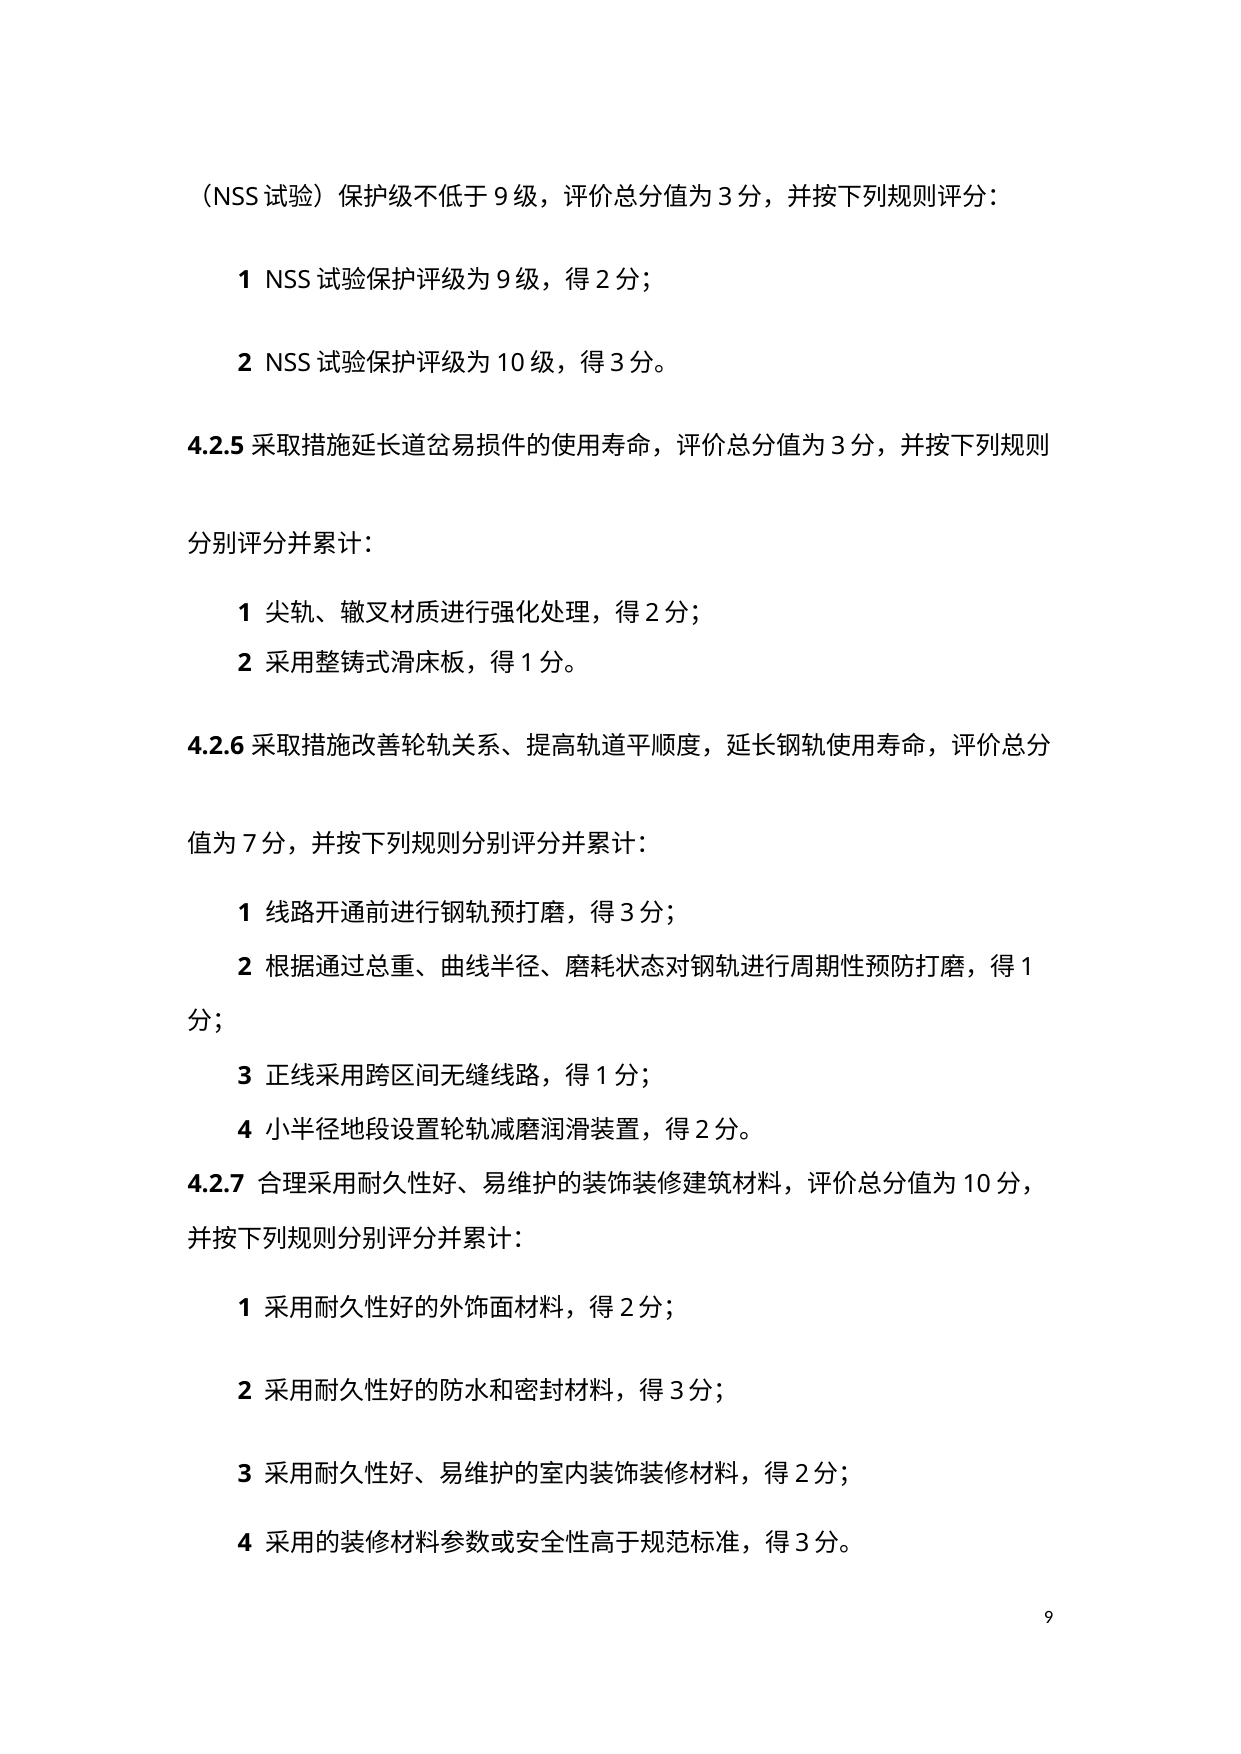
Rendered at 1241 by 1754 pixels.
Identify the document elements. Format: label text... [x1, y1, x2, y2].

text 3 正线采用跨区间无缝线路，得1分； [187, 1055, 1053, 1091]
text 3 采用耐久性好、易维护的室内装饰装修材料，得2分； [187, 1439, 1053, 1504]
text 4 小半径地段设置轮轨减磨润滑装置，得2分。 [187, 1109, 1053, 1146]
text 2 采用整铸式滑床板，得1分。 [187, 628, 1053, 693]
text 4.2.5 采取措施延长道岔易损件的使用寿命，评价总分值为3分，并按下列规则分别评分并累计： [187, 411, 1053, 574]
text 2 NSS试验保护评级为10级，得3分。 [187, 328, 1053, 393]
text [187, 162, 1053, 227]
text 4.2.6 采取措施改善轮轨关系、提高轨道平顺度，延长钢轨使用寿命，评价总分值为7分，并按下列规则分别评分并累计： [187, 711, 1053, 874]
text 1 尖轨、辙叉材质进行强化处理，得2分； [187, 592, 1053, 628]
text 1 NSS试验保护评级为9级，得2分； [187, 245, 1053, 310]
text 4.2.7 合理采用耐久性好、易维护的装饰装修建筑材料，评价总分值为10分，并按下列规则分别评分并累计： [187, 1164, 1053, 1254]
text 4 采用的装修材料参数或安全性高于规范标准，得3分。 [187, 1522, 1053, 1558]
text 1 采用耐久性好的外饰面材料，得2分； [231, 1273, 1053, 1338]
text 2 采用耐久性好的防水和密封材料，得3分； [187, 1356, 1053, 1421]
text 1 线路开通前进行钢轨预打磨，得3分； [187, 892, 1053, 928]
text 2 根据通过总重、曲线半径、磨耗状态对钢轨进行周期性预防打磨，得1分； [187, 946, 1053, 1037]
